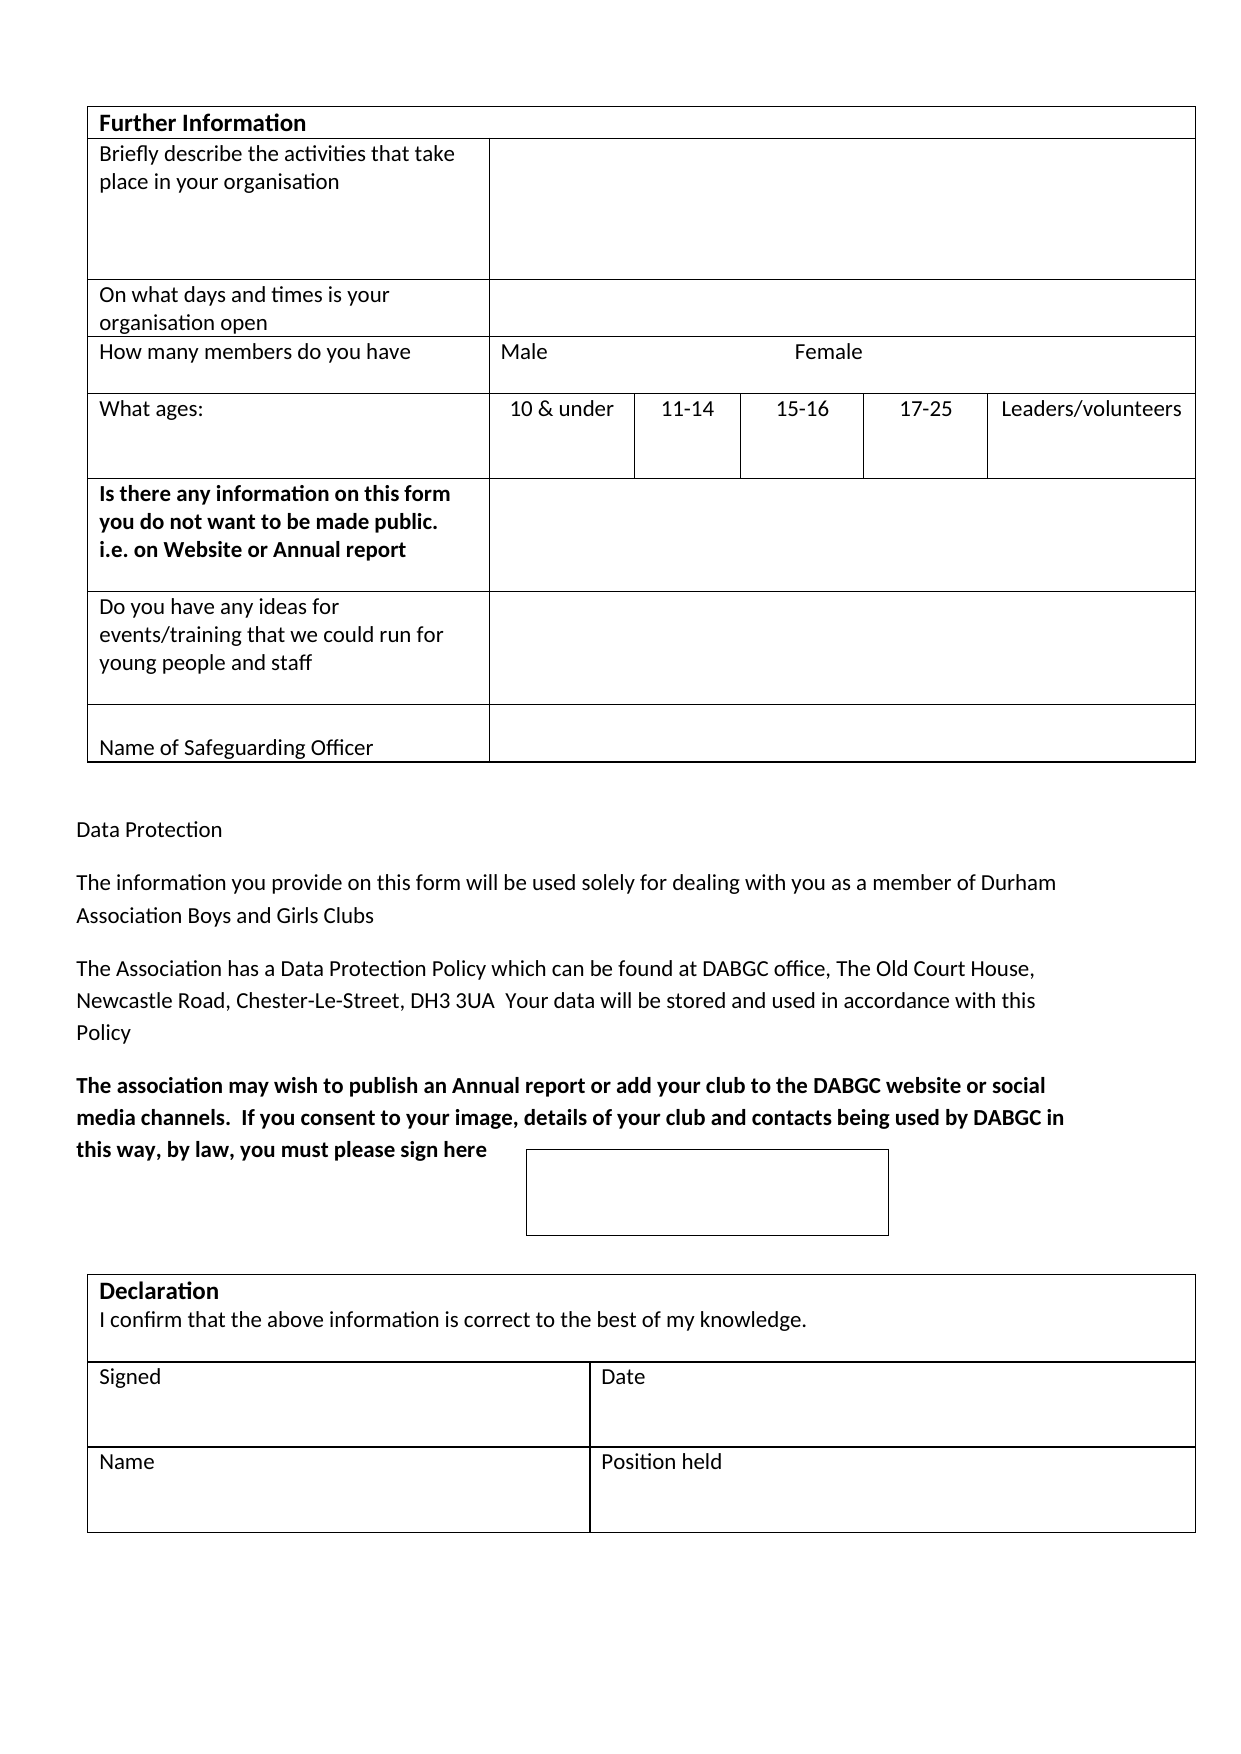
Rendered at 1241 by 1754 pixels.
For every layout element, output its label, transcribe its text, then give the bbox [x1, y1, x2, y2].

table_cell Name [88, 1448, 589, 1532]
table_cell Date [591, 1363, 1195, 1446]
table_cell Do you have any ideas for events/training that we could run for young people and staff [88, 592, 489, 704]
text The association may wish to publish an Annual report or add your club to the DABGC website or social media channels. If you consent to your image, details of your club and contacts being used by DABGC in this way, by law, you must please sign here [76, 1071, 1090, 1196]
table_cell 11-14 [635, 394, 740, 478]
table_cell Position held [591, 1448, 1195, 1532]
table_cell [490, 705, 1195, 761]
table_cell 15-16 [741, 394, 863, 478]
table_cell [490, 479, 1195, 591]
table_cell Name of Safeguarding Officer [88, 705, 489, 761]
table_header Declaration I confirm that the above information is correct to the best of my knowledge. [88, 1275, 1195, 1361]
table_cell Signed [88, 1363, 589, 1446]
table_cell What ages: [88, 394, 489, 478]
table_cell On what days and times is your organisation open [88, 280, 489, 336]
table_cell [490, 139, 1195, 279]
text The information you provide on this form will be used solely for dealing with you as a member of Durham Association Boys and Girls Clubs [76, 868, 1090, 929]
table_cell Male Female [490, 337, 1195, 393]
table_cell How many members do you have [88, 337, 489, 393]
table_header Further Information [88, 107, 1195, 138]
text The Association has a Data Protection Policy which can be found at DABGC office, The Old Court House, Newcastle Road, Chester-Le-Street, DH3 3UA Your data will be stored and used in accordance with this Policy [76, 954, 1090, 1046]
text Data Protection [76, 816, 1090, 843]
table_cell 17-25 [864, 394, 987, 478]
table_cell Leaders/volunteers [988, 394, 1195, 478]
table_cell [490, 280, 1195, 336]
table_cell Briefly describe the activities that take place in your organisation [88, 139, 489, 279]
table_cell 10 & under [490, 394, 634, 478]
table_cell Is there any information on this form you do not want to be made public. i.e. on Website or Annual report [88, 479, 489, 591]
table_cell [490, 592, 1195, 704]
